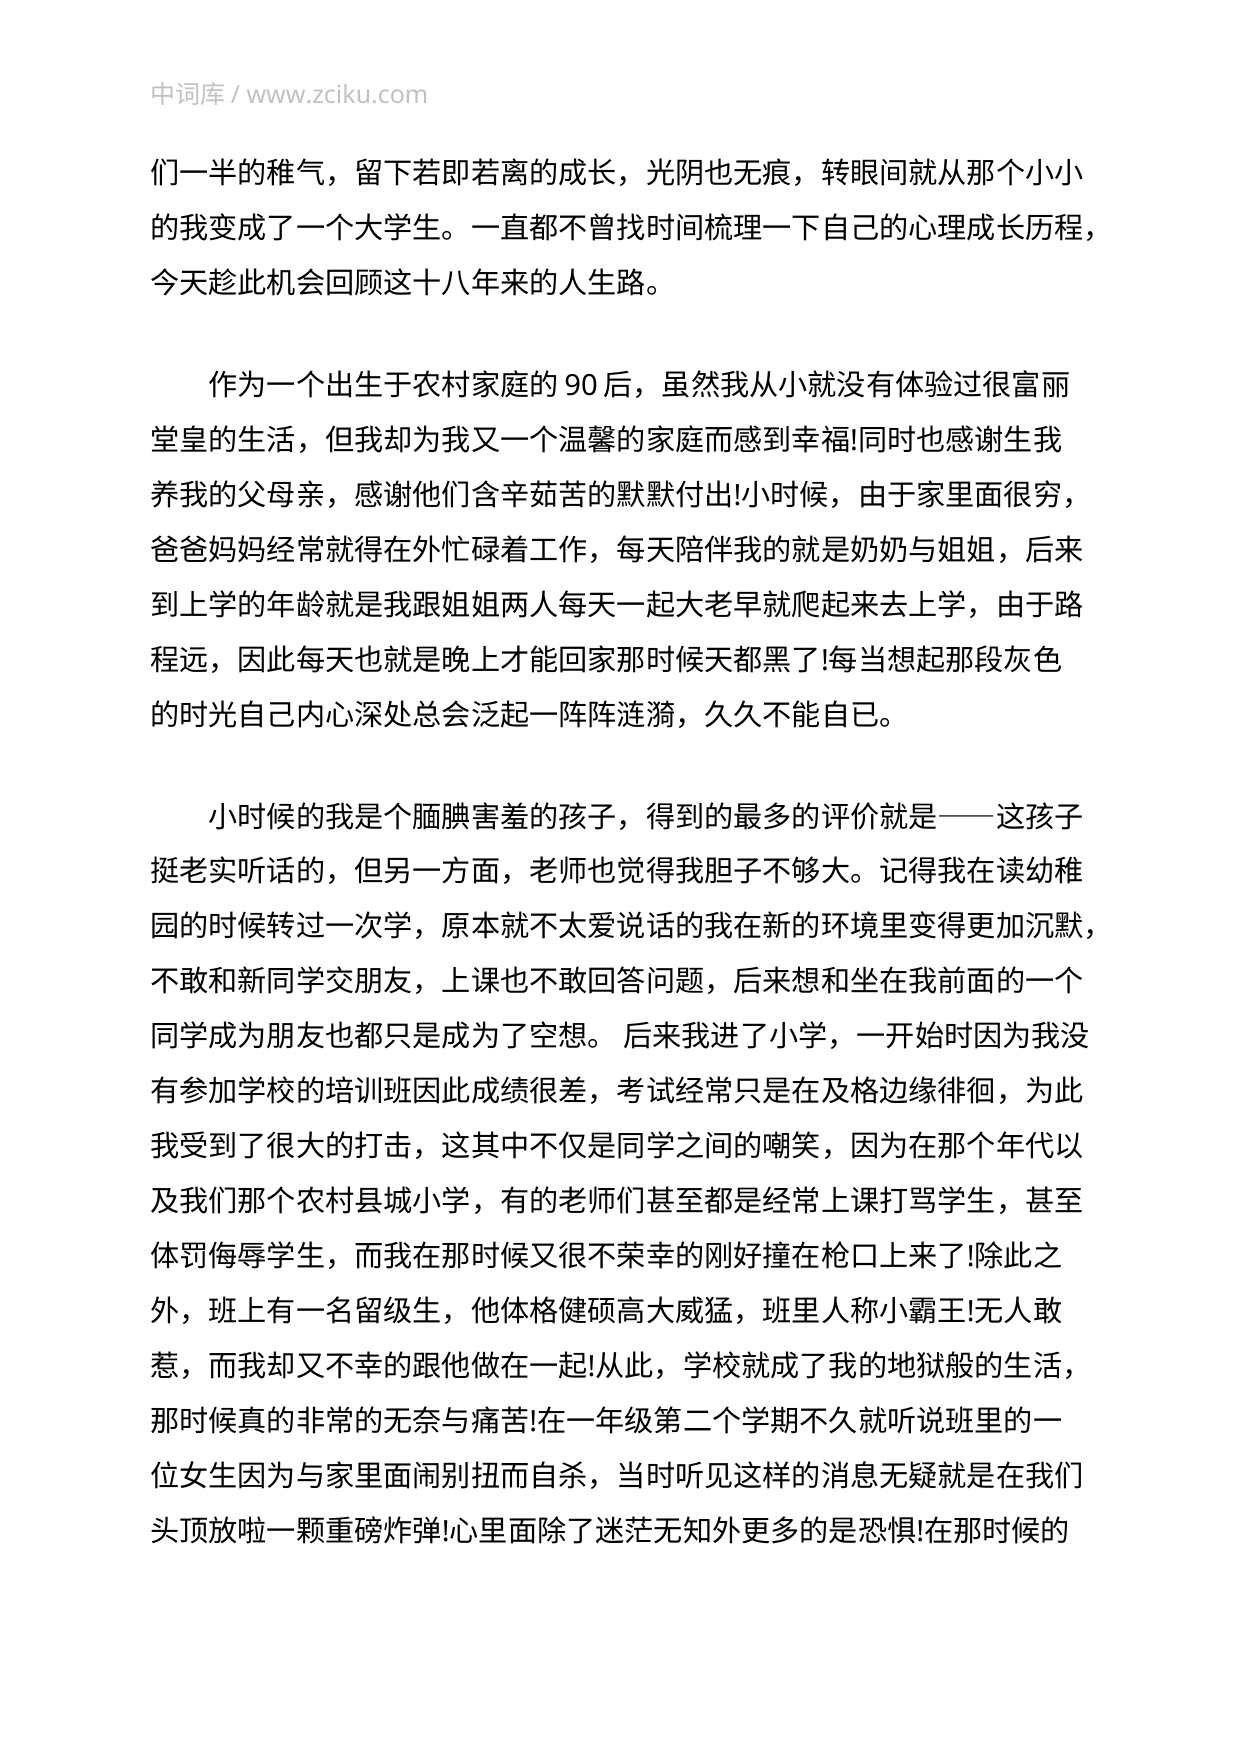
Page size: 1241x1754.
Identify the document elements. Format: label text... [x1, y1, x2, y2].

text 作为一个出生于农村家庭的90后，虽然我从小就没有体验过很富丽堂皇的生活，但我却为我又一个温馨的家庭而感到幸福!同时也感谢生我养我的父母亲，感谢他们含辛茹苦的默默付出!小时候，由于家里面很穷，爸爸妈妈经常就得在外忙碌着工作，每天陪伴我的就是奶奶与姐姐，后来到上学的年龄就是我跟姐姐两人每天一起大老早就爬起来去上学，由于路程远，因此每天也就是晚上才能回家那时候天都黑了!每当想起那段灰色的时光自己内心深处总会泛起一阵阵涟漪，久久不能自已。 [150, 362, 1090, 734]
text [150, 793, 1090, 1549]
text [150, 150, 1090, 302]
